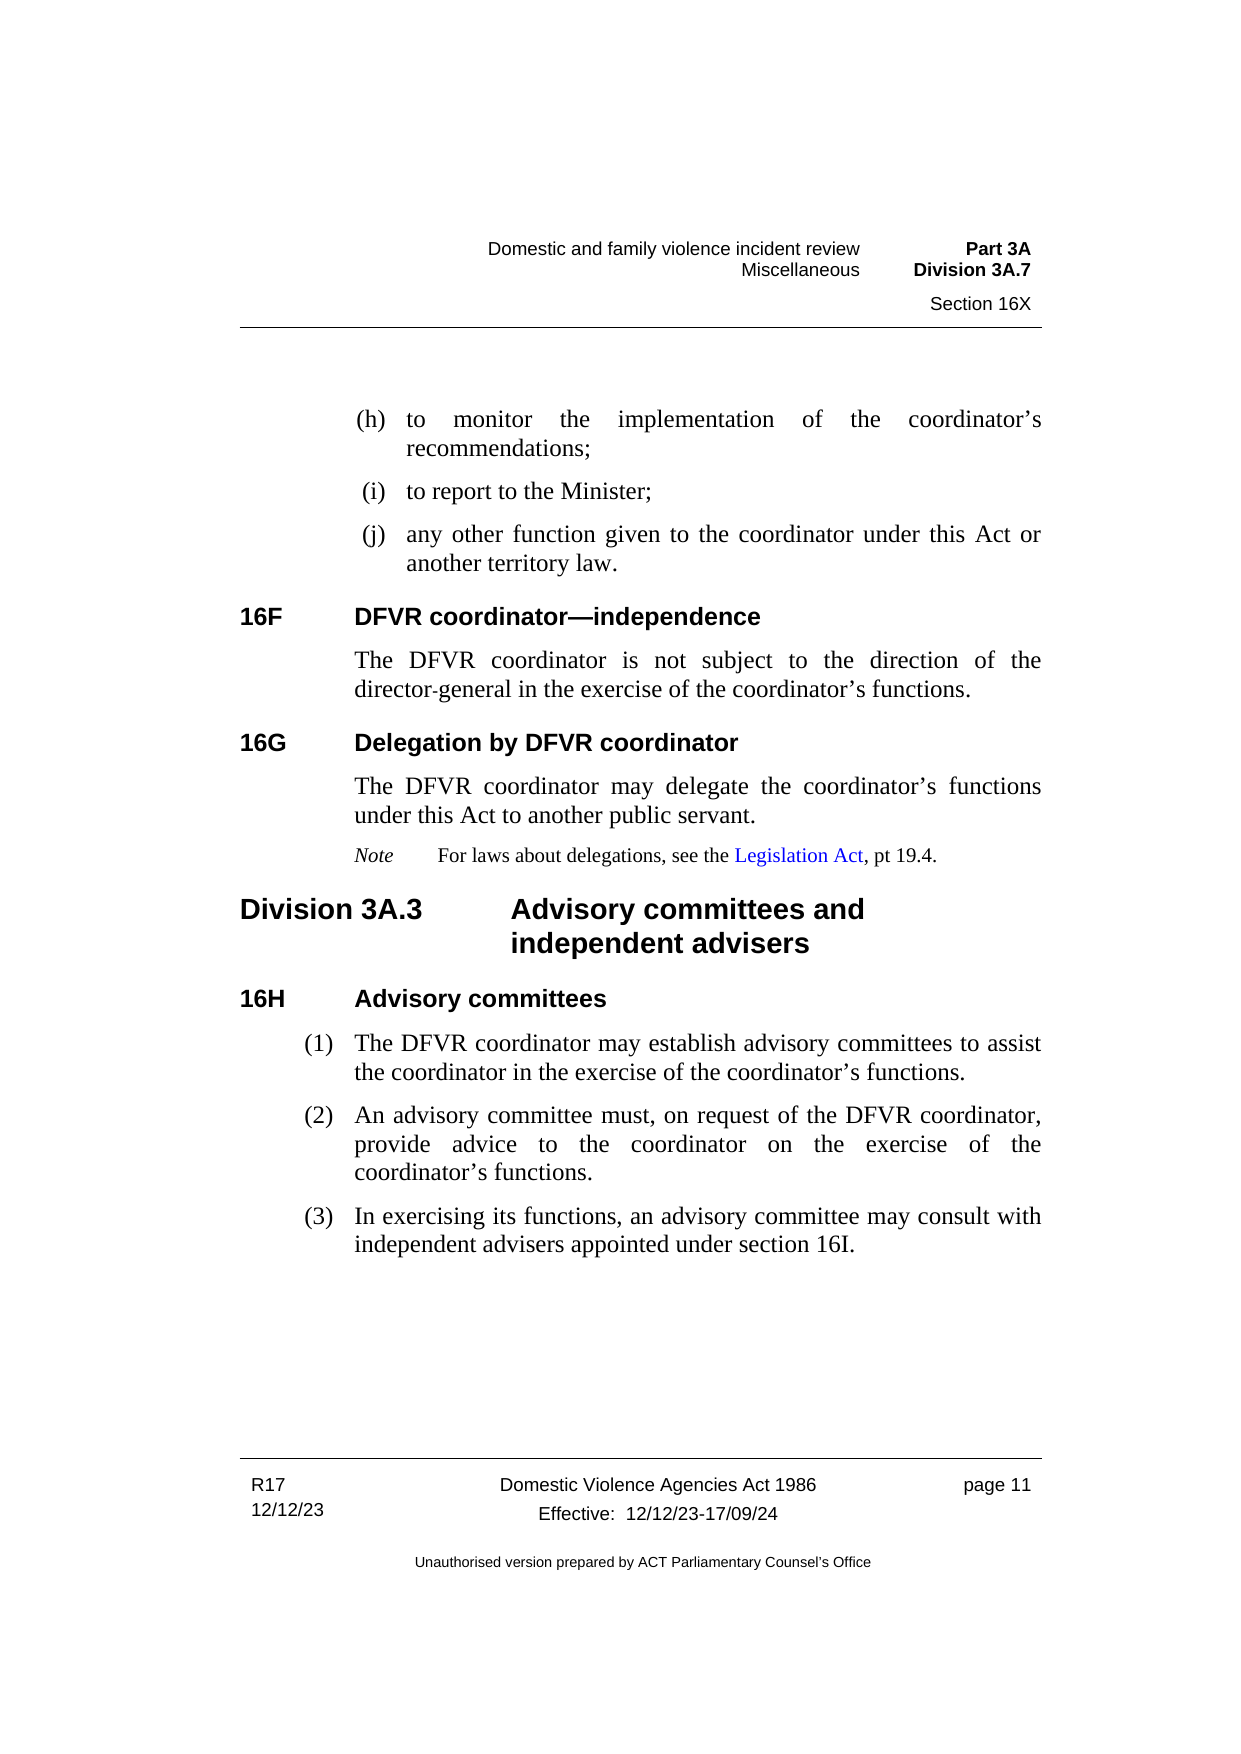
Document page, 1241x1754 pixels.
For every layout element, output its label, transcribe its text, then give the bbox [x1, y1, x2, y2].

text (j) any other function given to the coordinator under this Act or another territory law. [239, 519, 1042, 577]
text 16F DFVR coordinator—independence [239, 602, 1042, 631]
text (h) to monitor the implementation of the coordinator’s recommendations; [239, 404, 1042, 462]
text (2) An advisory committee must, on request of the DFVR coordinator, provide advice to the coordinator on the exercise of the coordinator’s functions. [239, 1100, 1042, 1186]
text The DFVR coordinator is not subject to the direction of the director-general in the exercise of the coordinator’s functions. [354, 645, 1042, 703]
text (i) to report to the Minister; [239, 476, 1042, 505]
text 16G Delegation by DFVR coordinator [239, 728, 1042, 757]
text (1) The DFVR coordinator may establish advisory committees to assist the coordinator in the exercise of the coordinator’s functions. [239, 1028, 1042, 1085]
text Note For laws about delegations, see the Legislation Act, pt 19.4. [354, 843, 1042, 867]
text The DFVR coordinator may delegate the coordinator’s functions under this Act to another public servant. [354, 771, 1042, 829]
text (3) In exercising its functions, an advisory committee may consult with independent advisers appointed under section 16I. [239, 1201, 1042, 1258]
text 16H Advisory committees [239, 984, 1042, 1013]
text Division 3A.3 Advisory committees and independent advisers [239, 892, 1042, 959]
